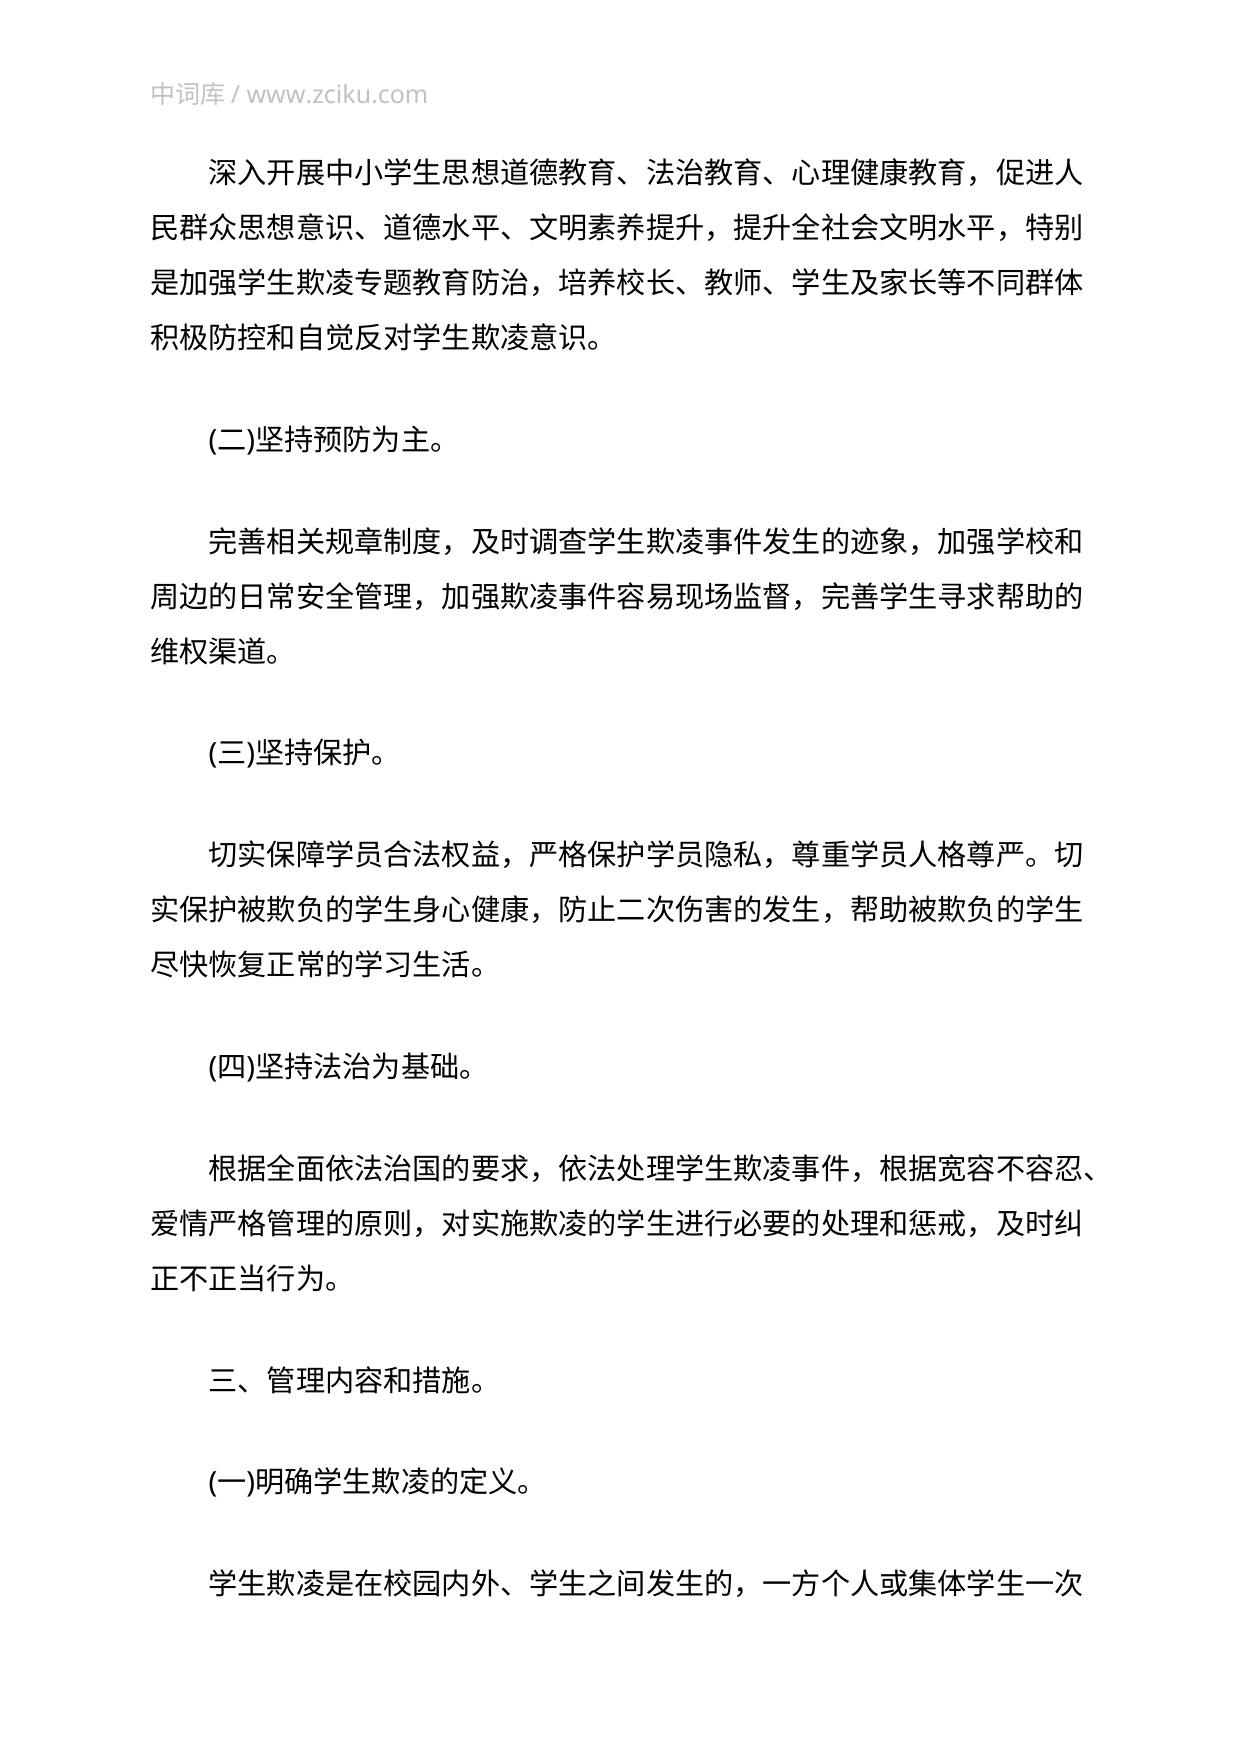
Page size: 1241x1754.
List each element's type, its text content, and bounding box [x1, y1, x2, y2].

text (三)坚持保护。 [150, 730, 1090, 772]
text 根据全面依法治国的要求，依法处理学生欺凌事件，根据宽容不容忍、爱情严格管理的原则，对实施欺凌的学生进行必要的处理和惩戒，及时纠正不正当行为。 [150, 1146, 1090, 1298]
text (四)坚持法治为基础。 [150, 1043, 1090, 1086]
text 深入开展中小学生思想道德教育、法治教育、心理健康教育，促进人民群众思想意识、道德水平、文明素养提升，提升全社会文明水平，特别是加强学生欺凌专题教育防治，培养校长、教师、学生及家长等不同群体积极防控和自觉反对学生欺凌意识。 [150, 150, 1090, 357]
text 切实保障学员合法权益，严格保护学员隐私，尊重学员人格尊严。切实保护被欺负的学生身心健康，防止二次伤害的发生，帮助被欺负的学生尽快恢复正常的学习生活。 [150, 832, 1090, 984]
text 三、管理内容和措施。 [150, 1357, 1090, 1399]
text (二)坚持预防为主。 [150, 416, 1090, 459]
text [150, 1561, 1090, 1603]
text (一)明确学生欺凌的定义。 [150, 1459, 1090, 1501]
text 完善相关规章制度，及时调查学生欺凌事件发生的迹象，加强学校和周边的日常安全管理，加强欺凌事件容易现场监督，完善学生寻求帮助的维权渠道。 [150, 518, 1090, 671]
